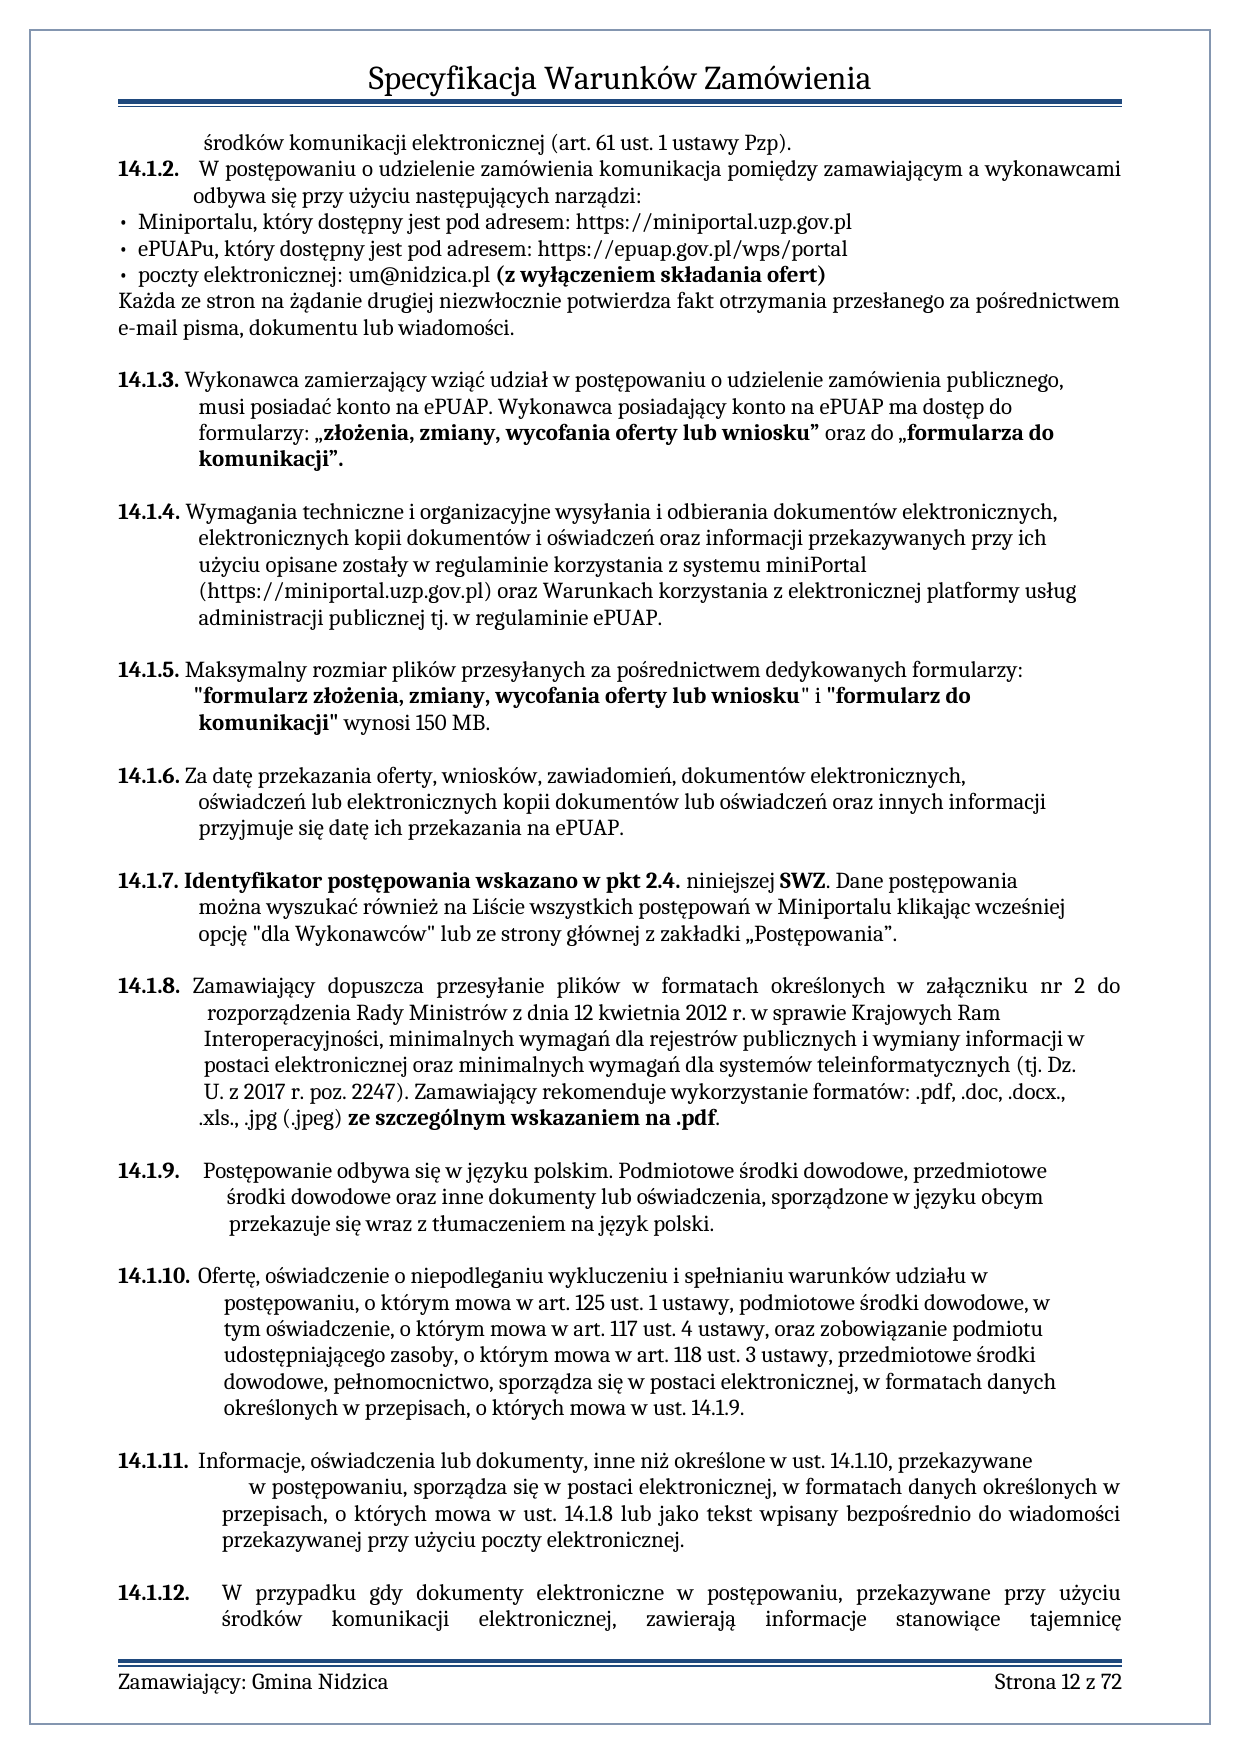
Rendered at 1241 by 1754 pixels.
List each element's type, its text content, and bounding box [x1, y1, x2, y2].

text komunikacji" wynosi 150 MB. [118, 710, 1122, 736]
text można wyszukać również na Liście wszystkich postępowań w Miniportalu klikając wcześniej [118, 894, 1122, 921]
text przekazuje się wraz z tłumaczeniem na język polski. [118, 1210, 1122, 1237]
list U. z 2017 r. poz. 2247). Zamawiający rekomenduje wykorzystanie formatów: .pdf, .doc, .docx., [118, 1079, 1122, 1105]
text 14.1.5. Maksymalny rozmiar plików przesyłanych za pośrednictwem dedykowanych formularzy: [118, 657, 1122, 683]
text 14.1.6. Za datę przekazania oferty, wniosków, zawiadomień, dokumentów elektronicznych, [118, 762, 1122, 789]
text (https://miniportal.uzp.gov.pl) oraz Warunkach korzystania z elektronicznej platformy usług [118, 578, 1122, 604]
text 14.1.10. Ofertę, oświadczenie o niepodleganiu wykluczeniu i spełnianiu warunków udziału w [118, 1263, 1122, 1289]
text 14.1.11. Informacje, oświadczenia lub dokumenty, inne niż określone w ust. 14.1.10, przekazywane [118, 1448, 1122, 1474]
text opcję "dla Wykonawców" lub ze strony głównej z zakładki „Postępowania”. [118, 921, 1122, 947]
text 14.1.4. Wymagania techniczne i organizacyjne wysyłania i odbierania dokumentów elektronicznych, [118, 499, 1122, 525]
text administracji publicznej tj. w regulaminie ePUAP. [118, 604, 1122, 631]
text "formularz złożenia, zmiany, wycofania oferty lub wniosku" i "formularz do [118, 683, 1122, 710]
text musi posiadać konto na ePUAP. Wykonawca posiadający konto na ePUAP ma dostęp do [118, 393, 1122, 420]
list postaci elektronicznej oraz minimalnych wymagań dla systemów teleinformatycznych (tj. Dz. [118, 1052, 1122, 1079]
text użyciu opisane zostały w regulaminie korzystania z systemu miniPortal [118, 552, 1122, 578]
text tym oświadczenie, o którym mowa w art. 117 ust. 4 ustawy, oraz zobowiązanie podmiotu [118, 1316, 1122, 1342]
text • ePUAPu, który dostępny jest pod adresem: https://epuap.gov.pl/wps/portal [118, 235, 1122, 262]
text środki dowodowe oraz inne dokumenty lub oświadczenia, sporządzone w języku obcym [222, 1184, 1122, 1210]
list 14.1.8. Zamawiający dopuszcza przesyłanie plików w formatach określonych w załączniku nr 2 do rozporządzenia Rady Ministrów z dnia 12 kwietnia 2012 r. w sprawie Krajowych Ram [118, 973, 1122, 1026]
text • Miniportalu, który dostępny jest pod adresem: https://miniportal.uzp.gov.pl [118, 209, 1122, 235]
text 14.1.7. Identyfikator postępowania wskazano w pkt 2.4. niniejszej SWZ. Dane postępowania [118, 868, 1122, 894]
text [118, 1579, 1122, 1632]
text przyjmuje się datę ich przekazania na ePUAP. [118, 815, 1122, 841]
text 14.1.3. Wykonawca zamierzający wziąć udział w postępowaniu o udzielenie zamówienia publicznego, [118, 367, 1122, 393]
list Interoperacyjności, minimalnych wymagań dla rejestrów publicznych i wymiany informacji w [118, 1026, 1122, 1052]
list .xls., .jpg (.jpeg) ze szczególnym wskazaniem na .pdf. [118, 1105, 1122, 1131]
text 14.1.9. Postępowanie odbywa się w języku polskim. Podmiotowe środki dowodowe, przedmiotowe [118, 1158, 1122, 1184]
text komunikacji”. [118, 446, 1122, 472]
list środków komunikacji elektronicznej (art. 61 ust. 1 ustawy Pzp). [118, 130, 1122, 156]
text postępowaniu, o którym mowa w art. 125 ust. 1 ustawy, podmiotowe środki dowodowe, w [118, 1289, 1122, 1316]
text formularzy: „złożenia, zmiany, wycofania oferty lub wniosku” oraz do „formularza do [118, 420, 1122, 446]
text dowodowe, pełnomocnictwo, sporządza się w postaci elektronicznej, w formatach danych [118, 1368, 1122, 1395]
text udostępniającego zasoby, o którym mowa w art. 118 ust. 3 ustawy, przedmiotowe środki [118, 1342, 1122, 1368]
list W postępowaniu o udzielenie zamówienia komunikacja pomiędzy zamawiającym a wykonawcami odbywa się przy użyciu następujących narządzi: [118, 156, 1122, 209]
text określonych w przepisach, o których mowa w ust. 14.1.9. [118, 1395, 1122, 1421]
text elektronicznych kopii dokumentów i oświadczeń oraz informacji przekazywanych przy ich [118, 525, 1122, 552]
text oświadczeń lub elektronicznych kopii dokumentów lub oświadczeń oraz innych informacji [118, 789, 1122, 815]
text w postępowaniu, sporządza się w postaci elektronicznej, w formatach danych określonych w przepisach, o których mowa w ust. 14.1.8 lub jako tekst wpisany bezpośrednio do wiadomości przekazywanej przy użyciu poczty elektronicznej. [118, 1474, 1122, 1553]
text Każda ze stron na żądanie drugiej niezwłocznie potwierdza fakt otrzymania przesłanego za pośrednictwem e-mail pisma, dokumentu lub wiadomości. [118, 288, 1122, 341]
text • poczty elektronicznej: um@nidzica.pl (z wyłączeniem składania ofert) [118, 262, 1122, 288]
